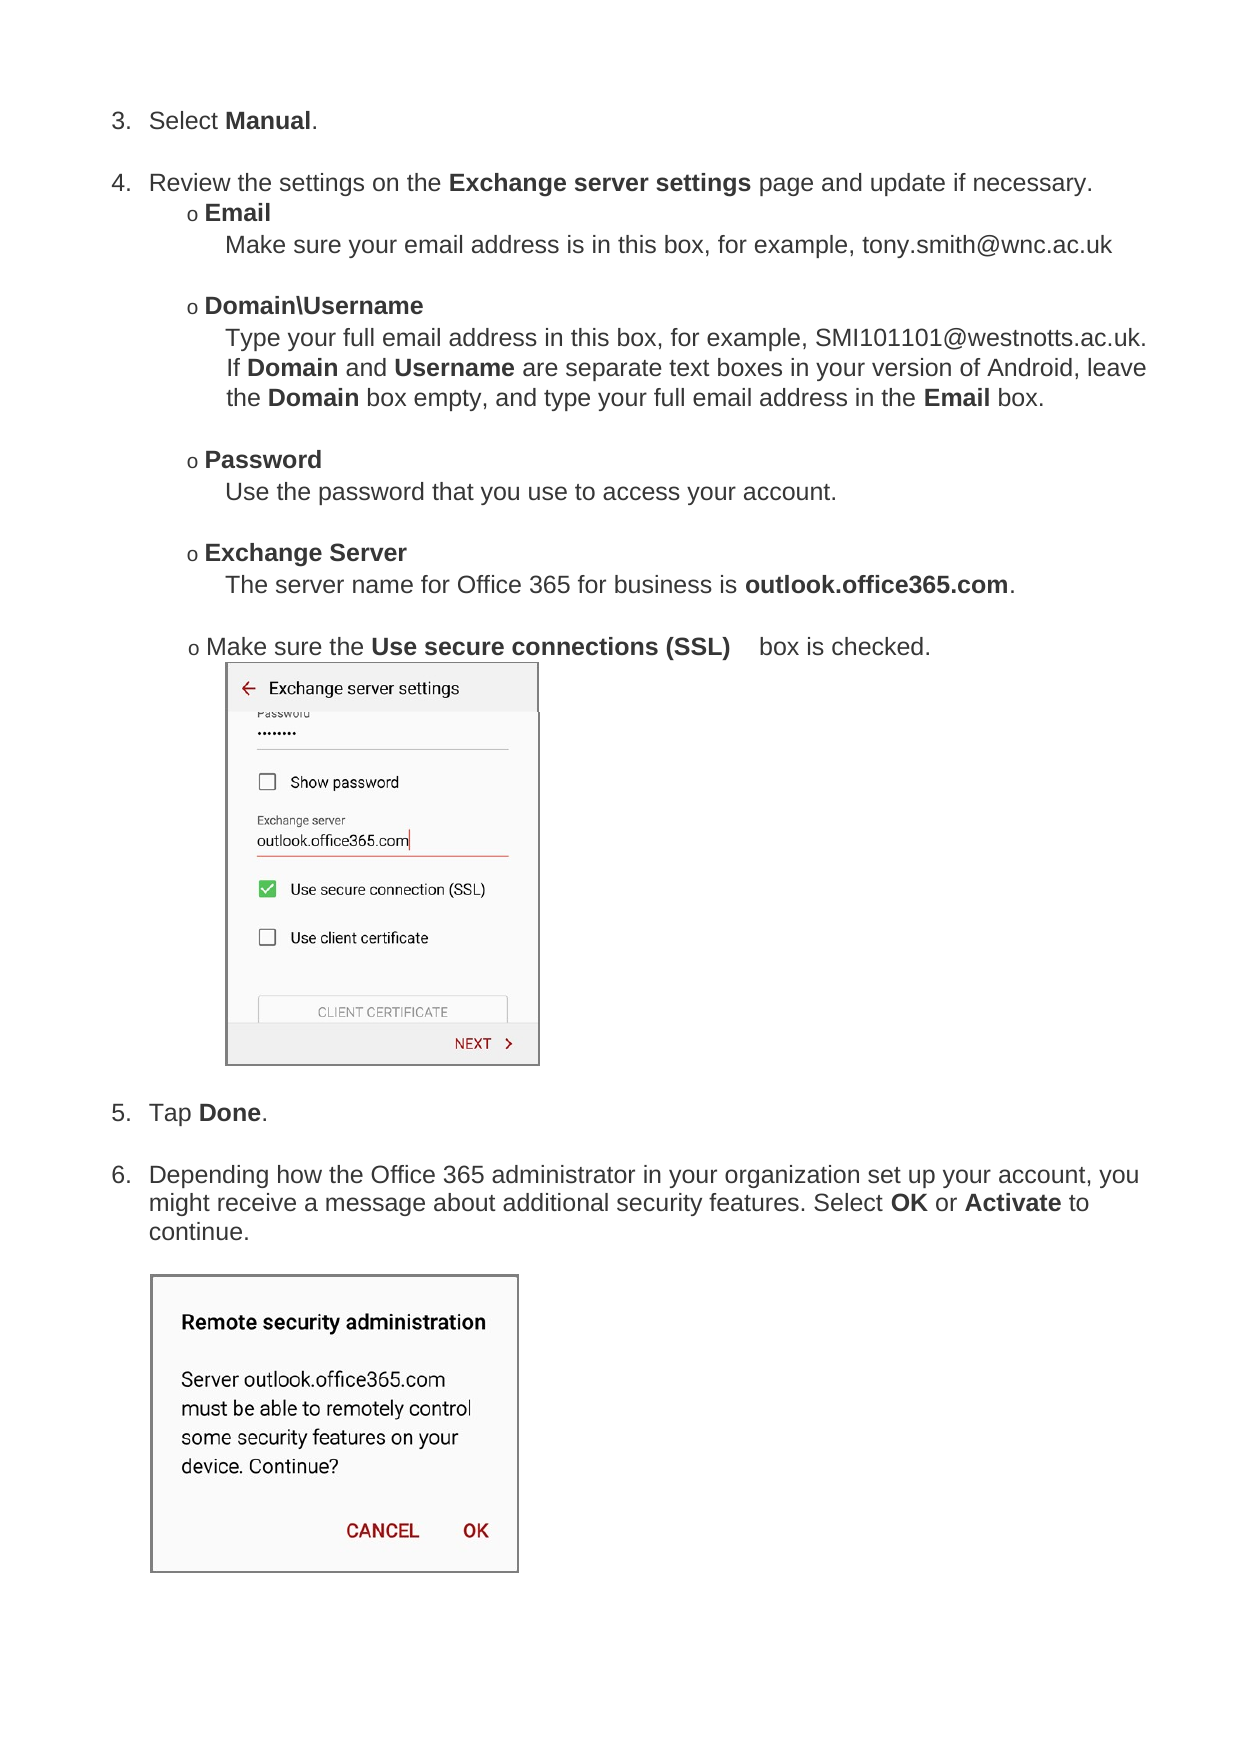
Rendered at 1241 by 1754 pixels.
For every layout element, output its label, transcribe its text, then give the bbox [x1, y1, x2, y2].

text o Make sure the Use secure connections (SSL) box is checked. [187, 631, 1167, 661]
subtitle o Exchange Server [186, 538, 1172, 568]
list Depending how the Office 365 administrator in your organization set up your account, you might receive a message about additional security features. Select OK or Activate to continue. [111, 1160, 1167, 1246]
list Tap Done. [111, 1098, 1167, 1127]
list Select Manual. [111, 106, 1167, 135]
text Make sure your email address is in this box, for example, tony.smith@wnc.ac.uk [225, 230, 1167, 259]
text Use the password that you use to access your account. [225, 477, 1167, 505]
list Review the settings on the Exchange server settings page and update if necessary. [111, 167, 1167, 196]
text o Email [186, 198, 1172, 228]
text Type your full email address in this box, for example, SMI101101@westnotts.ac.uk. If Domain and Username are separate text boxes in your version of Android, leave the Domain box empty, and type your full email address in the Email box. [225, 323, 1167, 412]
picture [225, 662, 540, 1066]
subtitle o Domain\Username [186, 291, 1172, 321]
picture [150, 1274, 519, 1573]
text o Password [186, 444, 1172, 474]
text The server name for Office 365 for business is outlook.office365.com. [225, 570, 1167, 599]
